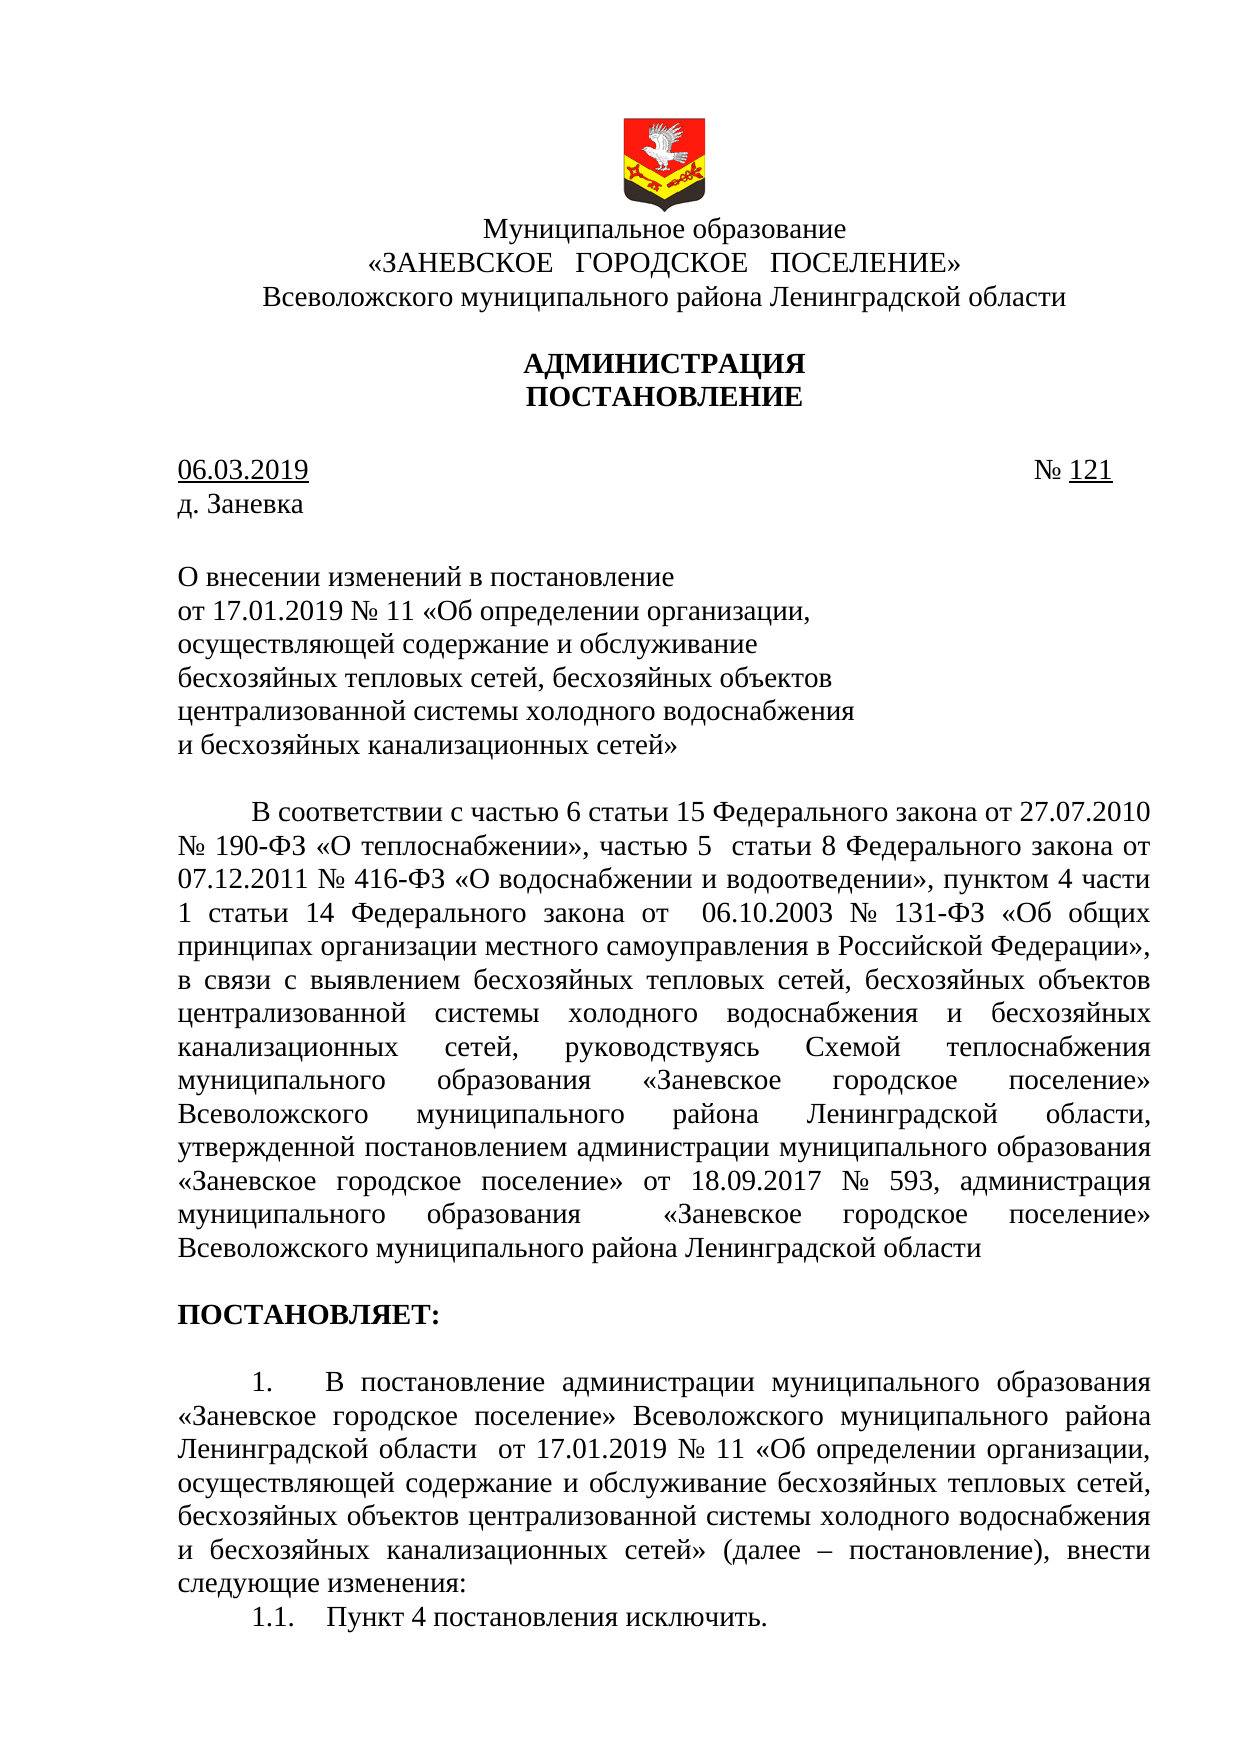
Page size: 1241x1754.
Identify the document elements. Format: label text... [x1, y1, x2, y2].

list Пункт 4 постановления исключить. [251, 1599, 1152, 1633]
text осуществляющей содержание и обслуживание [177, 626, 1152, 660]
list В постановление администрации муниципального образования «Заневское городское поселение» Всеволожского муниципального района Ленинградской области от 17.01.2019 № 11 «Об определении организации, осуществляющей содержание и обслуживание бесхозяйных тепловых сетей, бесхозяйных объектов централизованной системы холодного водоснабжения и бесхозяйных канализационных сетей» (далее – постановление), внести следующие изменения: [177, 1364, 1152, 1599]
text от 17.01.2019 № 11 «Об определении организации, [177, 593, 1152, 626]
text и бесхозяйных канализационных сетей» [177, 727, 1152, 761]
text Муниципальное образование [177, 212, 1152, 245]
text бесхозяйных тепловых сетей, бесхозяйных объектов [177, 660, 1152, 693]
text 06.03.2019 № 121 [177, 452, 1152, 486]
text ПОСТАНОВЛЯЕТ: [177, 1297, 1152, 1331]
text В соответствии с частью 6 статьи 15 Федерального закона от 27.07.2010 № 190-ФЗ «О теплоснабжении», частью 5 статьи 8 Федерального закона от 07.12.2011 № 416-ФЗ «О водоснабжении и водоотведении», пунктом 4 части 1 статьи 14 Федерального закона от 06.10.2003 № 131-ФЗ «Об общих принципах организации местного самоуправления в Российской Федерации», в связи с выявлением бесхозяйных тепловых сетей, бесхозяйных объектов централизованной системы холодного водоснабжения и бесхозяйных канализационных сетей, руководствуясь Схемой теплоснабжения муниципального образования «Заневское городское поселение» Всеволожского муниципального района Ленинградской области, утвержденной постановлением администрации муниципального образования «Заневское городское поселение» от 18.09.2017 № 593, администрация муниципального образования «Заневское городское поселение» Всеволожского муниципального района Ленинградской области [177, 794, 1152, 1264]
text д. Заневка [177, 486, 1152, 519]
text О внесении изменений в постановление [177, 559, 1152, 593]
picture [623, 118, 706, 212]
text ПОСТАНОВЛЕНИЕ [177, 379, 1152, 413]
text Всеволожского муниципального района Ленинградской области [177, 279, 1152, 312]
text «ЗАНЕВСКОЕ ГОРОДСКОЕ ПОСЕЛЕНИЕ» [177, 245, 1152, 279]
text АДМИНИСТРАЦИЯ [177, 346, 1152, 379]
text централизованной системы холодного водоснабжения [177, 693, 1152, 727]
